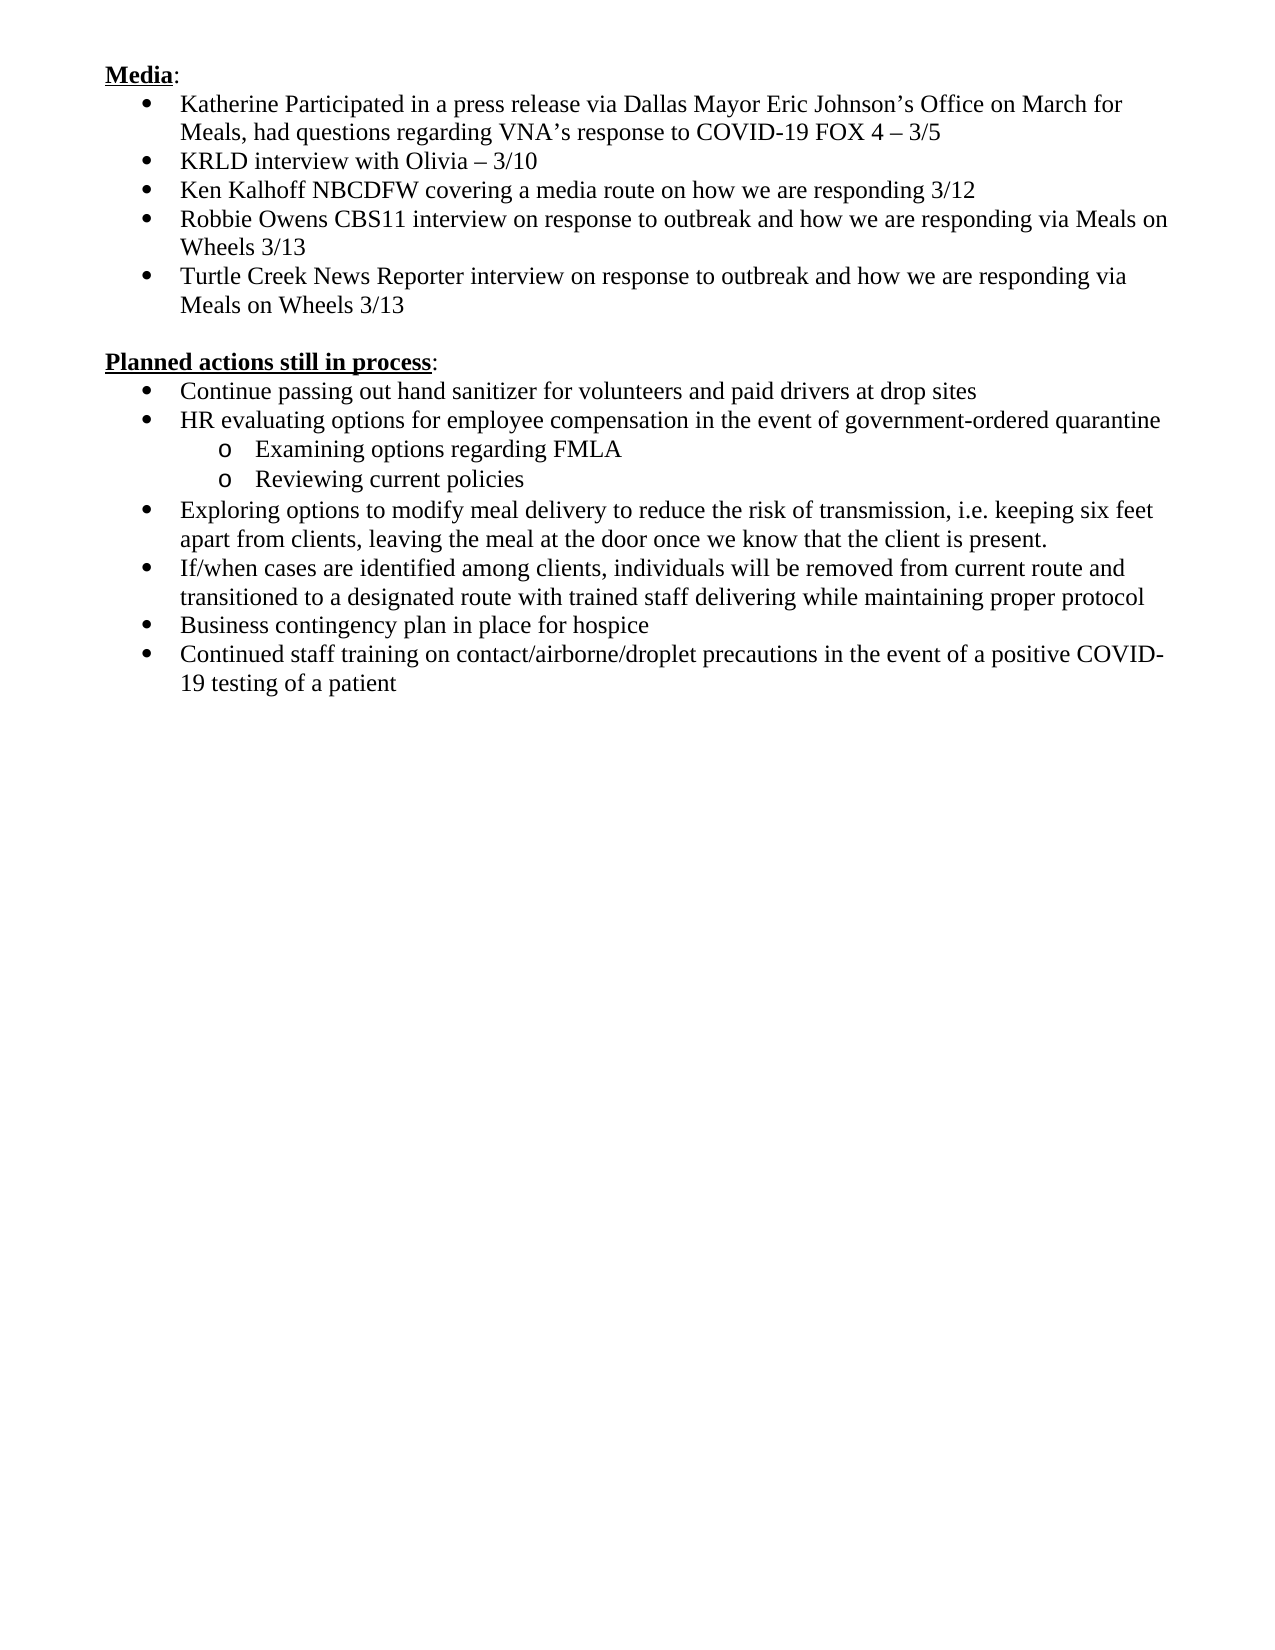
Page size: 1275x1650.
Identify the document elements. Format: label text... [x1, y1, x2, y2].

list Katherine Participated in a press release via Dallas Mayor Eric Johnson’s Office on March for Meals, had questions regarding VNA’s response to COVID-19 FOX 4 – 3/5 [142, 89, 1170, 146]
list Ken Kalhoff NBCDFW covering a media route on how we are responding 3/12 [142, 175, 1170, 204]
list Continue passing out hand sanitizer for volunteers and paid drivers at drop sites [142, 376, 1170, 405]
list Continued staff training on contact/airborne/droplet precautions in the event of a positive COVID-19 testing of a patient [142, 639, 1170, 697]
text Planned actions still in process: [105, 347, 1170, 376]
text Media: [105, 60, 1170, 89]
list KRLD interview with Olivia – 3/10 [142, 146, 1170, 175]
list If/when cases are identified among clients, individuals will be removed from current route and transitioned to a designated route with trained staff delivering while maintaining proper protocol [142, 553, 1170, 610]
list Reviewing current policies [217, 464, 1170, 495]
list Business contingency plan in place for hospice [142, 610, 1170, 639]
list Examining options regarding FMLA [217, 434, 1170, 464]
list Exploring options to modify meal delivery to reduce the risk of transmission, i.e. keeping six feet apart from clients, leaving the meal at the door once we know that the client is present. [142, 495, 1170, 553]
list Turtle Creek News Reporter interview on response to outbreak and how we are responding via Meals on Wheels 3/13 [142, 261, 1170, 319]
list Robbie Owens CBS11 interview on response to outbreak and how we are responding via Meals on Wheels 3/13 [142, 204, 1170, 261]
list HR evaluating options for employee compensation in the event of government-ordered quarantine [142, 405, 1170, 434]
